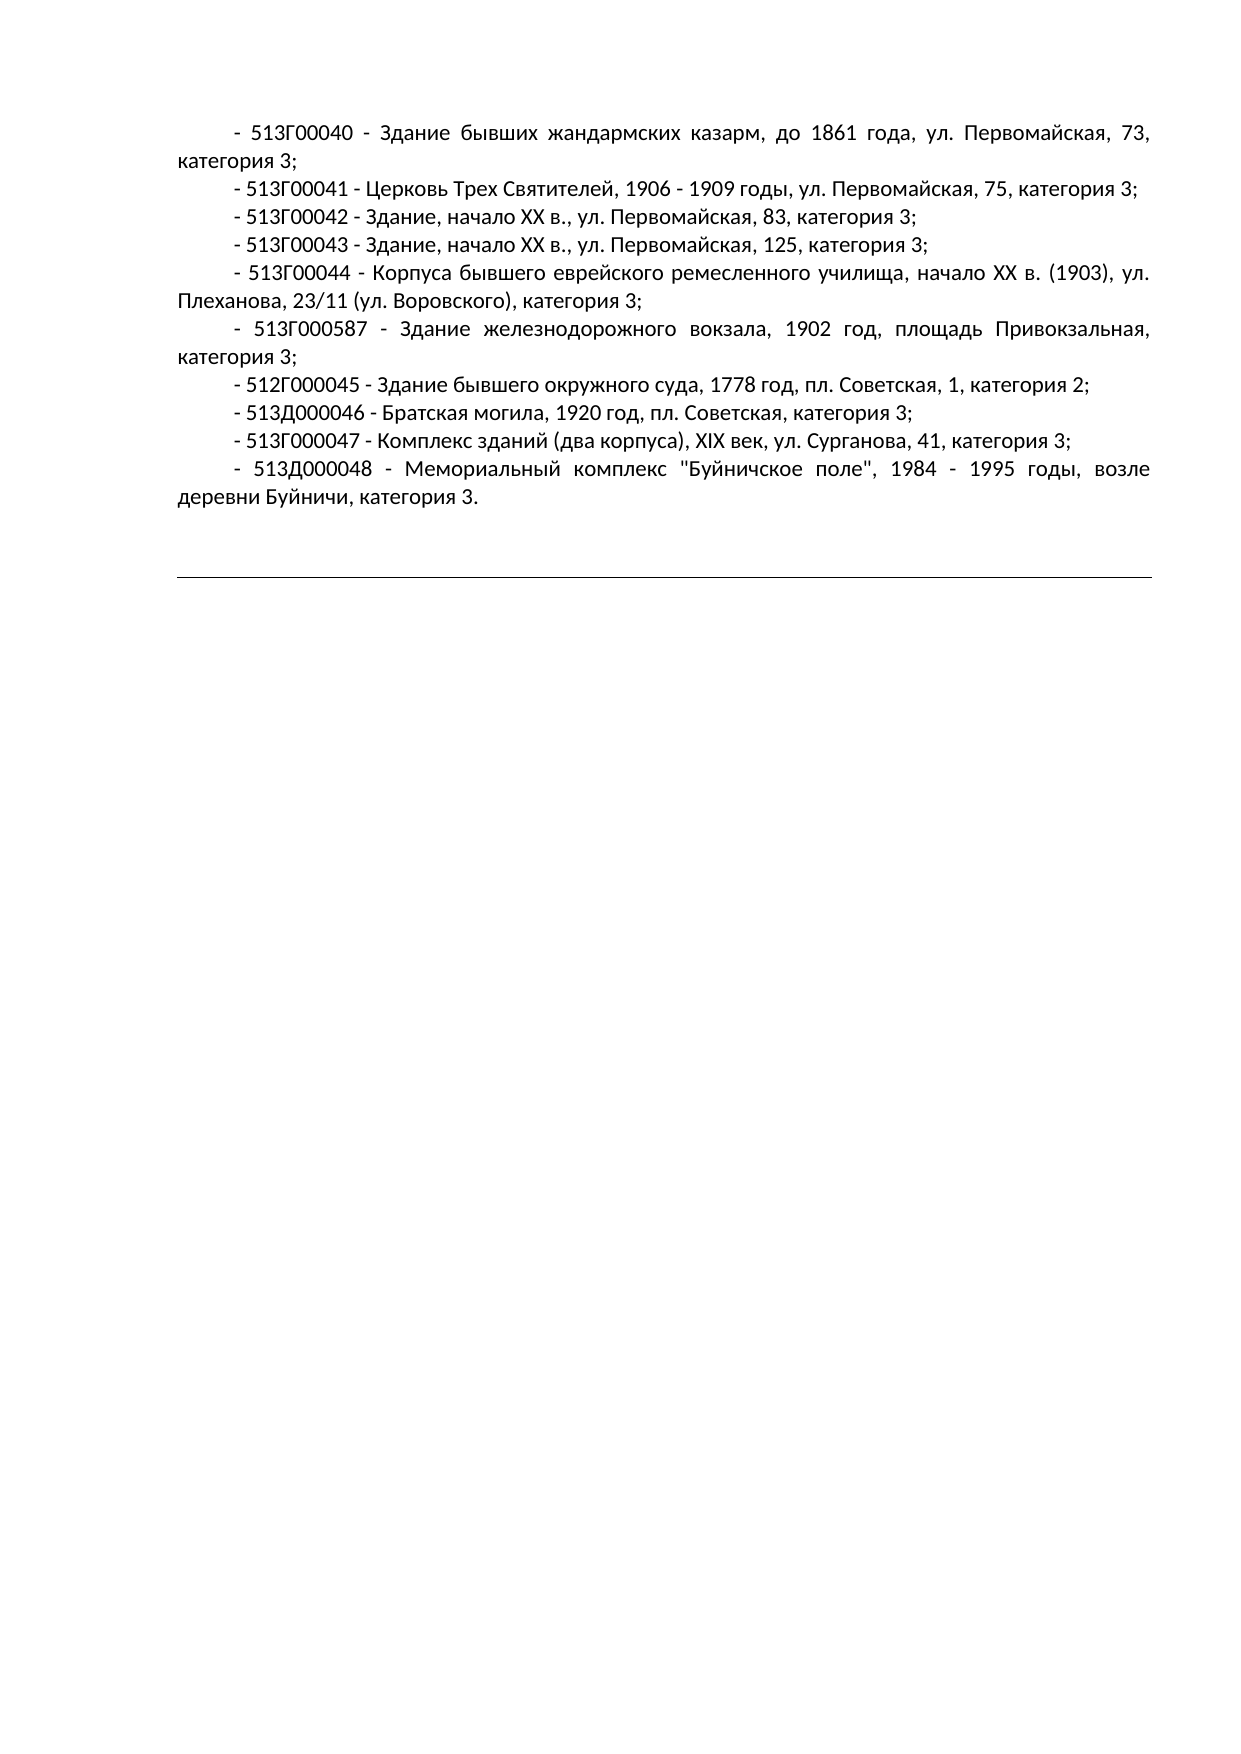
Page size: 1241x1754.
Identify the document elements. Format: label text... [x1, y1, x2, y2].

text - 513Г00044 - Корпуса бывшего еврейского ремесленного училища, начало XX в. (1903), ул. Плеханова, 23/11 (ул. Воровского), категория 3; [177, 258, 1152, 314]
text - 513Д000046 - Братская могила, 1920 год, пл. Советская, категория 3; [177, 398, 1152, 426]
text - 513Г00043 - Здание, начало XX в., ул. Первомайская, 125, категория 3; [177, 230, 1152, 258]
text - 513Г000587 - Здание железнодорожного вокзала, 1902 год, площадь Привокзальная, категория 3; [177, 314, 1152, 370]
text - 513Д000048 - Мемориальный комплекс "Буйничское поле", 1984 - 1995 годы, возле деревни Буйничи, категория 3. [177, 454, 1152, 510]
text - 513Г00040 - Здание бывших жандармских казарм, до 1861 года, ул. Первомайская, 73, категория 3; [177, 118, 1152, 174]
text - 512Г000045 - Здание бывшего окружного суда, 1778 год, пл. Советская, 1, категория 2; [177, 370, 1152, 398]
text - 513Г00042 - Здание, начало XX в., ул. Первомайская, 83, категория 3; [177, 202, 1152, 230]
text - 513Г00041 - Церковь Трех Святителей, 1906 - 1909 годы, ул. Первомайская, 75, категория 3; [177, 174, 1152, 202]
text - 513Г000047 - Комплекс зданий (два корпуса), XIX век, ул. Сурганова, 41, категория 3; [177, 426, 1152, 454]
